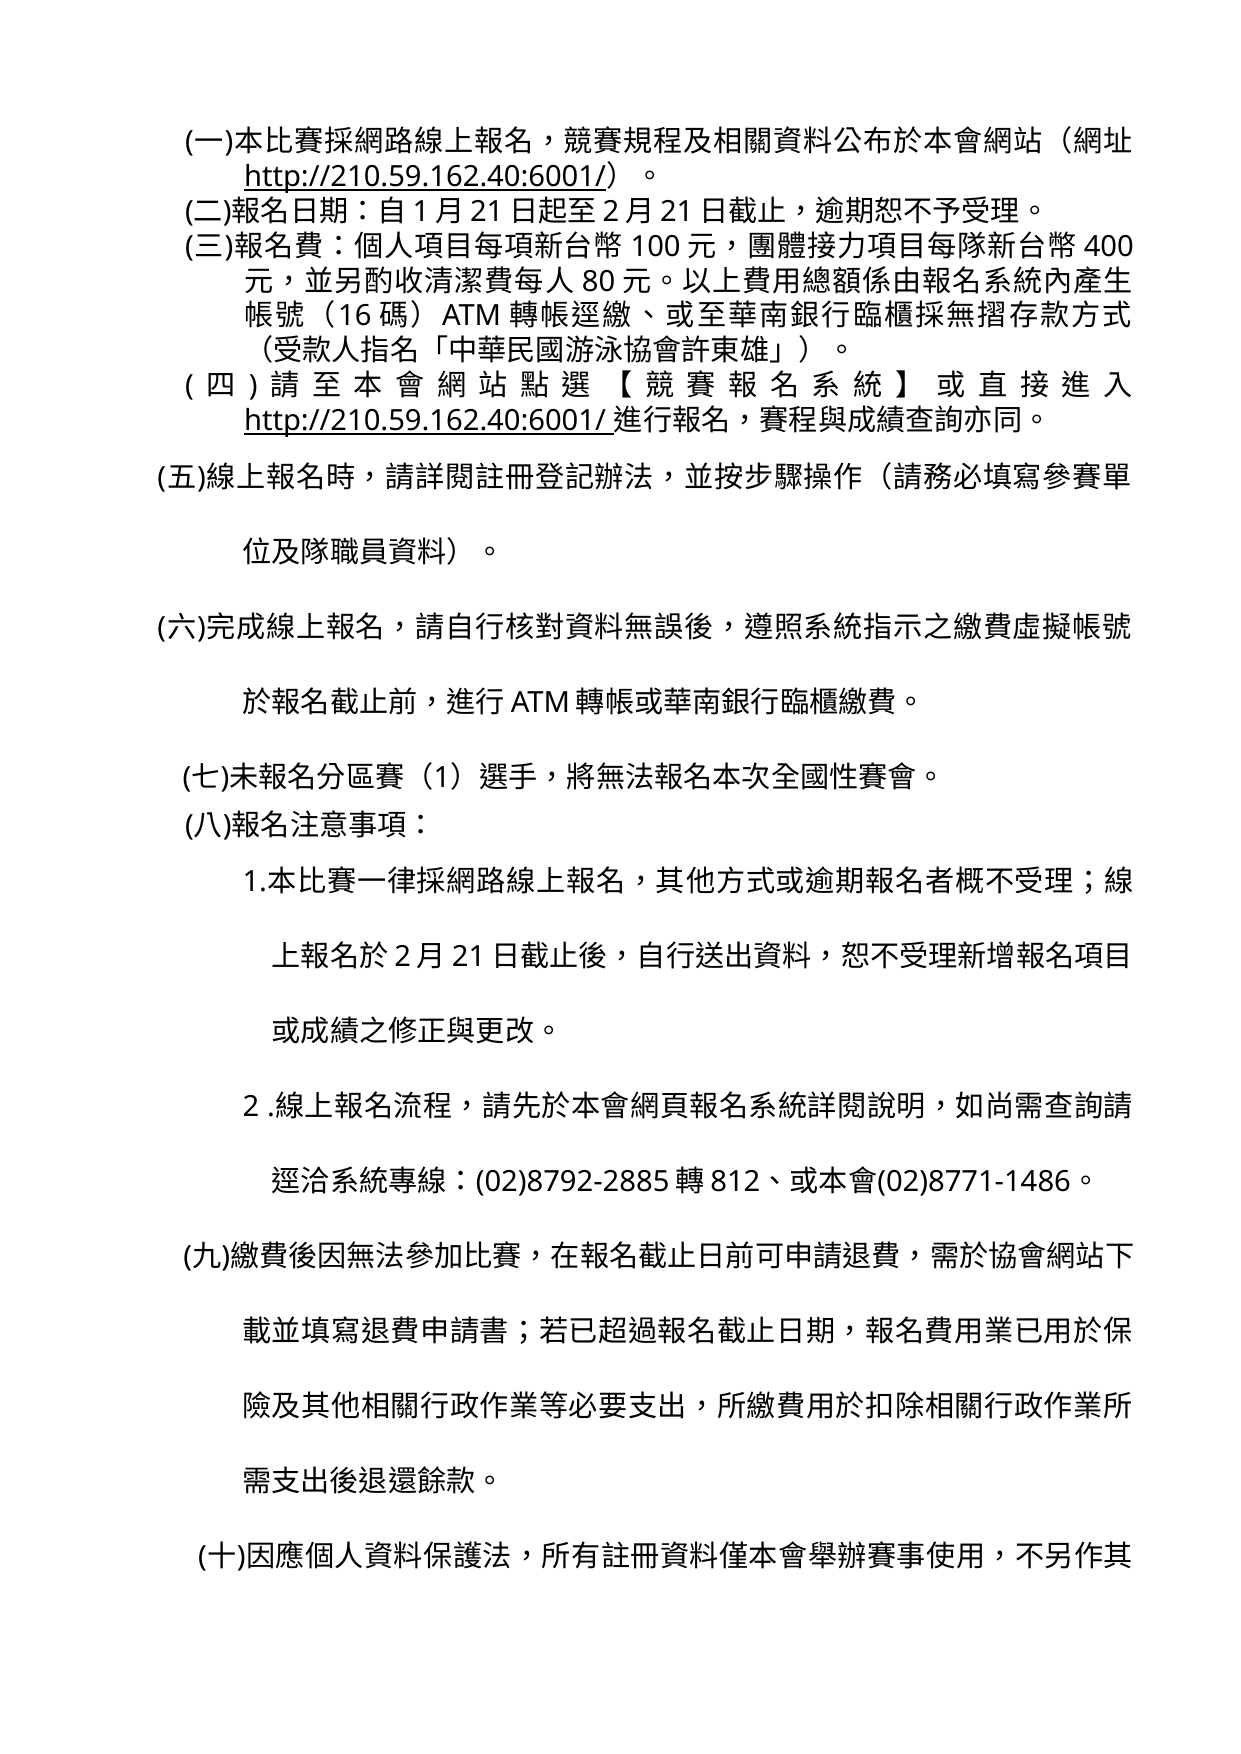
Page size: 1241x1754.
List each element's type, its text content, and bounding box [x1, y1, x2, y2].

text (六)完成線上報名，請自行核對資料無誤後，遵照系統指示之繳費虛擬帳號於報名截止前，進行ATM轉帳或華南銀行臨櫃繳費。 [124, 587, 1134, 737]
text (一)本比賽採網路線上報名，競賽規程及相關資料公布於本會網站（網址http://210.59.162.40:6001/）。 [185, 124, 1134, 194]
text (五)線上報名時，請詳閱註冊登記辦法，並按步驟操作（請務必填寫參賽單位及隊職員資料）。 [124, 437, 1134, 587]
text (二)報名日期：自1月21日起至2月21日截止，逾期恕不予受理。 [185, 194, 1134, 228]
text (三)報名費：個人項目每項新台幣100元，團體接力項目每隊新台幣400元，並另酌收清潔費每人80元。以上費用總額係由報名系統內產生帳號（16碼）ATM轉帳逕繳、或至華南銀行臨櫃採無摺存款方式（受款人指名「中華民國游泳協會許東雄」）。 [185, 228, 1134, 368]
text (四)請至本會網站點選【競賽報名系統】或直接進入 http://210.59.162.40:6001/ 進行報名，賽程與成績查詢亦同。 [185, 368, 1134, 437]
text (九)繳費後因無法參加比賽，在報名截止日前可申請退費，需於協會網站下載並填寫退費申請書；若已超過報名截止日期，報名費用業已用於保險及其他相關行政作業等必要支出，所繳費用於扣除相關行政作業所需支出後退還餘款。 [183, 1216, 1134, 1516]
text 2 .線上報名流程，請先於本會網頁報名系統詳閱說明，如尚需查詢請逕洽系統專線：(02)8792-2885轉812、或本會(02)8771-1486。 [242, 1066, 1134, 1216]
text 1.本比賽一律採網路線上報名，其他方式或逾期報名者概不受理；線上報名於2月21日截止後，自行送出資料，恕不受理新增報名項目或成績之修正與更改。 [242, 841, 1134, 1066]
text (七)未報名分區賽（1）選手，將無法報名本次全國性賽會。 [124, 737, 1134, 812]
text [198, 1516, 1134, 1591]
text (八)報名注意事項： [185, 812, 1134, 841]
